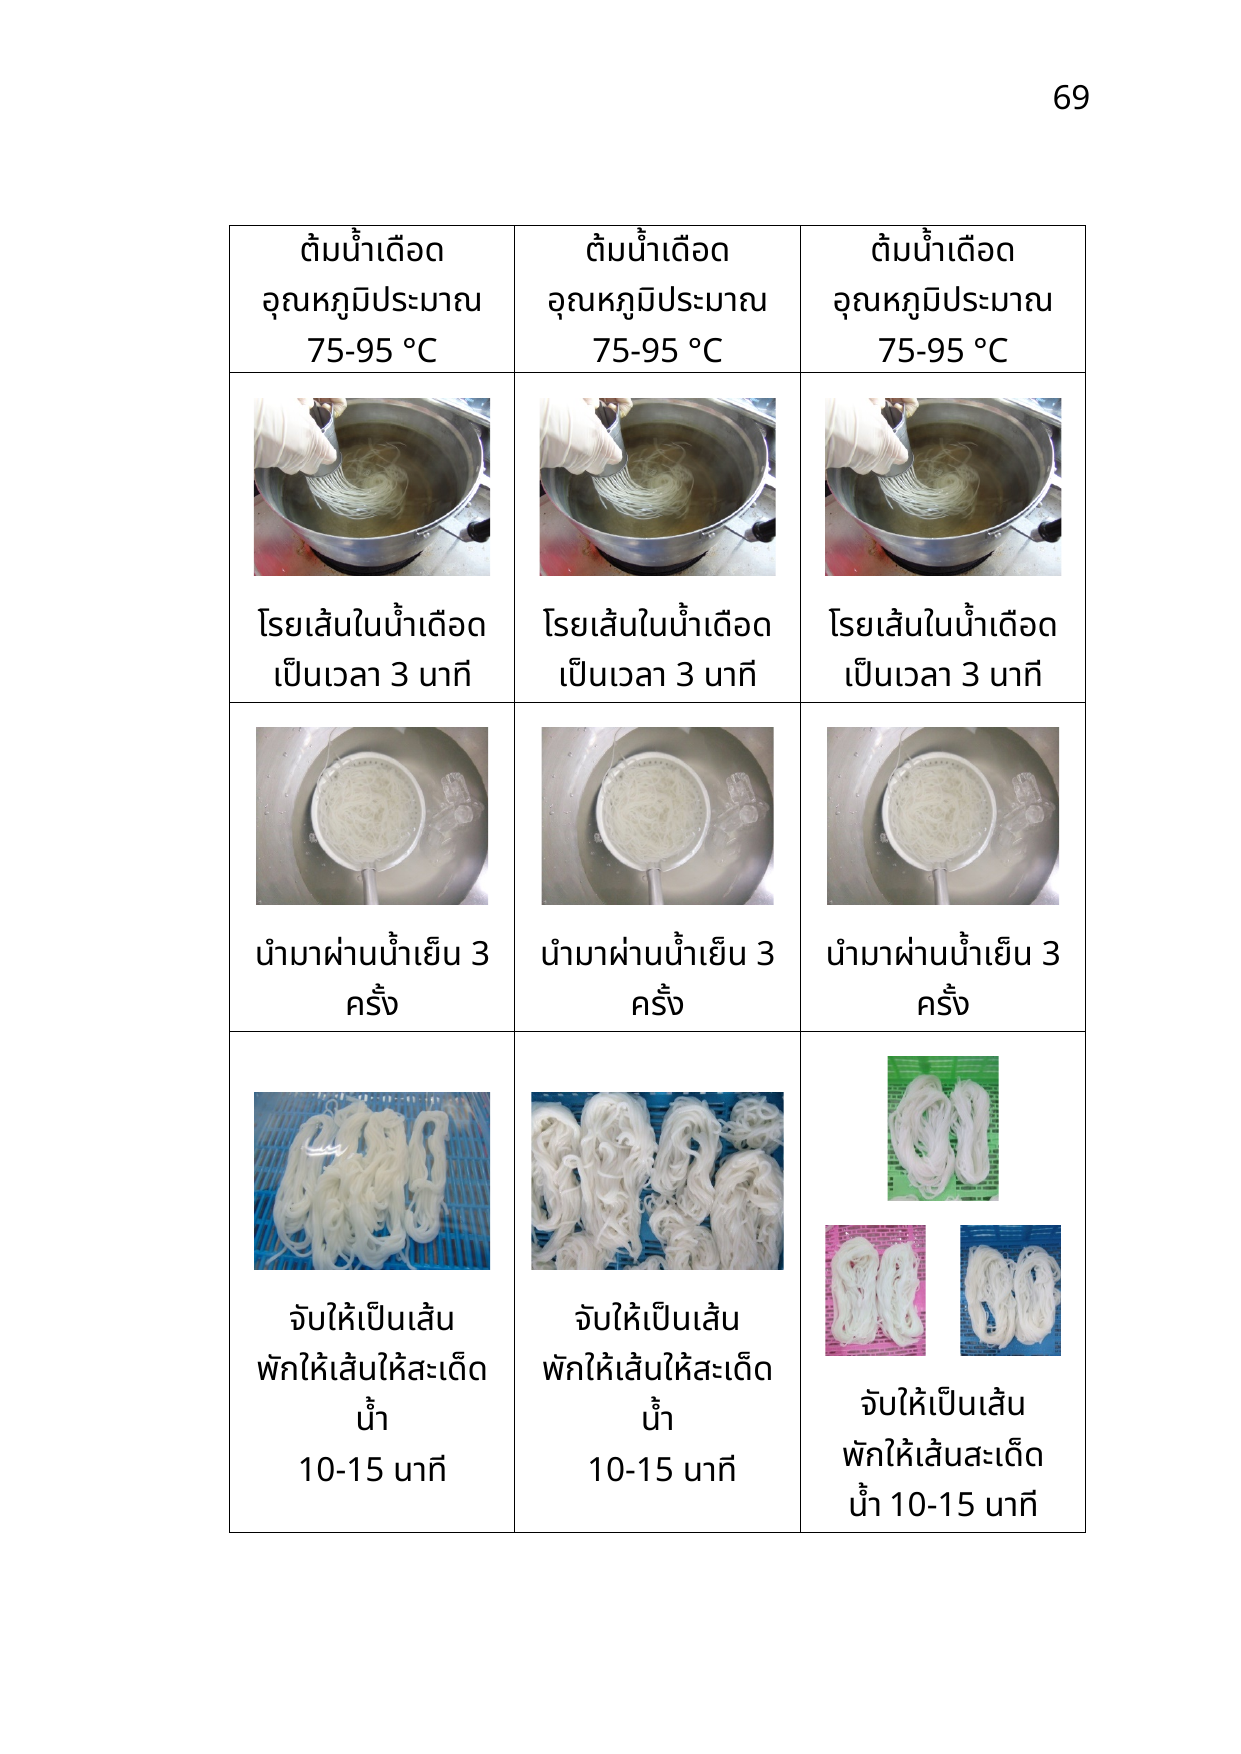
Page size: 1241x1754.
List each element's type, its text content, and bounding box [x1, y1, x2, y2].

picture [827, 727, 1060, 905]
table_cell นำมาผ่านน้ำเย็น 3 ครั้ง [230, 703, 514, 1031]
picture [531, 1092, 784, 1270]
table_cell นำมาผ่านน้ำเย็น 3 ครั้ง [515, 703, 800, 1031]
picture [887, 1056, 999, 1201]
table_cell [230, 226, 514, 372]
picture [541, 727, 774, 905]
table_cell จับให้เป็นเส้น พักให้เส้นให้สะเด็ดน้ำ 10-15 นาที [230, 1032, 514, 1532]
picture [539, 398, 776, 576]
table_cell จับให้เป็นเส้น พักให้เส้นสะเด็ดน้ำ10-15 นาที [801, 1032, 1085, 1532]
picture [825, 1225, 926, 1356]
table_cell โรยเส้นในน้ำเดือด เป็นเวลา 3 นาที [515, 373, 800, 702]
picture [253, 398, 491, 576]
picture [825, 398, 1062, 576]
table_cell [515, 226, 800, 372]
table_cell โรยเส้นในน้ำเดือด เป็นเวลา 3 นาที [230, 373, 514, 702]
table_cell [801, 226, 1085, 372]
picture [254, 1092, 491, 1270]
table_cell นำมาผ่านน้ำเย็น 3 ครั้ง [801, 703, 1085, 1031]
table_cell จับให้เป็นเส้น พักให้เส้นให้สะเด็ดน้ำ 10-15 นาที [515, 1032, 800, 1532]
picture [960, 1225, 1061, 1356]
picture [256, 727, 489, 905]
table_cell โรยเส้นในน้ำเดือด เป็นเวลา 3 นาที [801, 373, 1085, 702]
